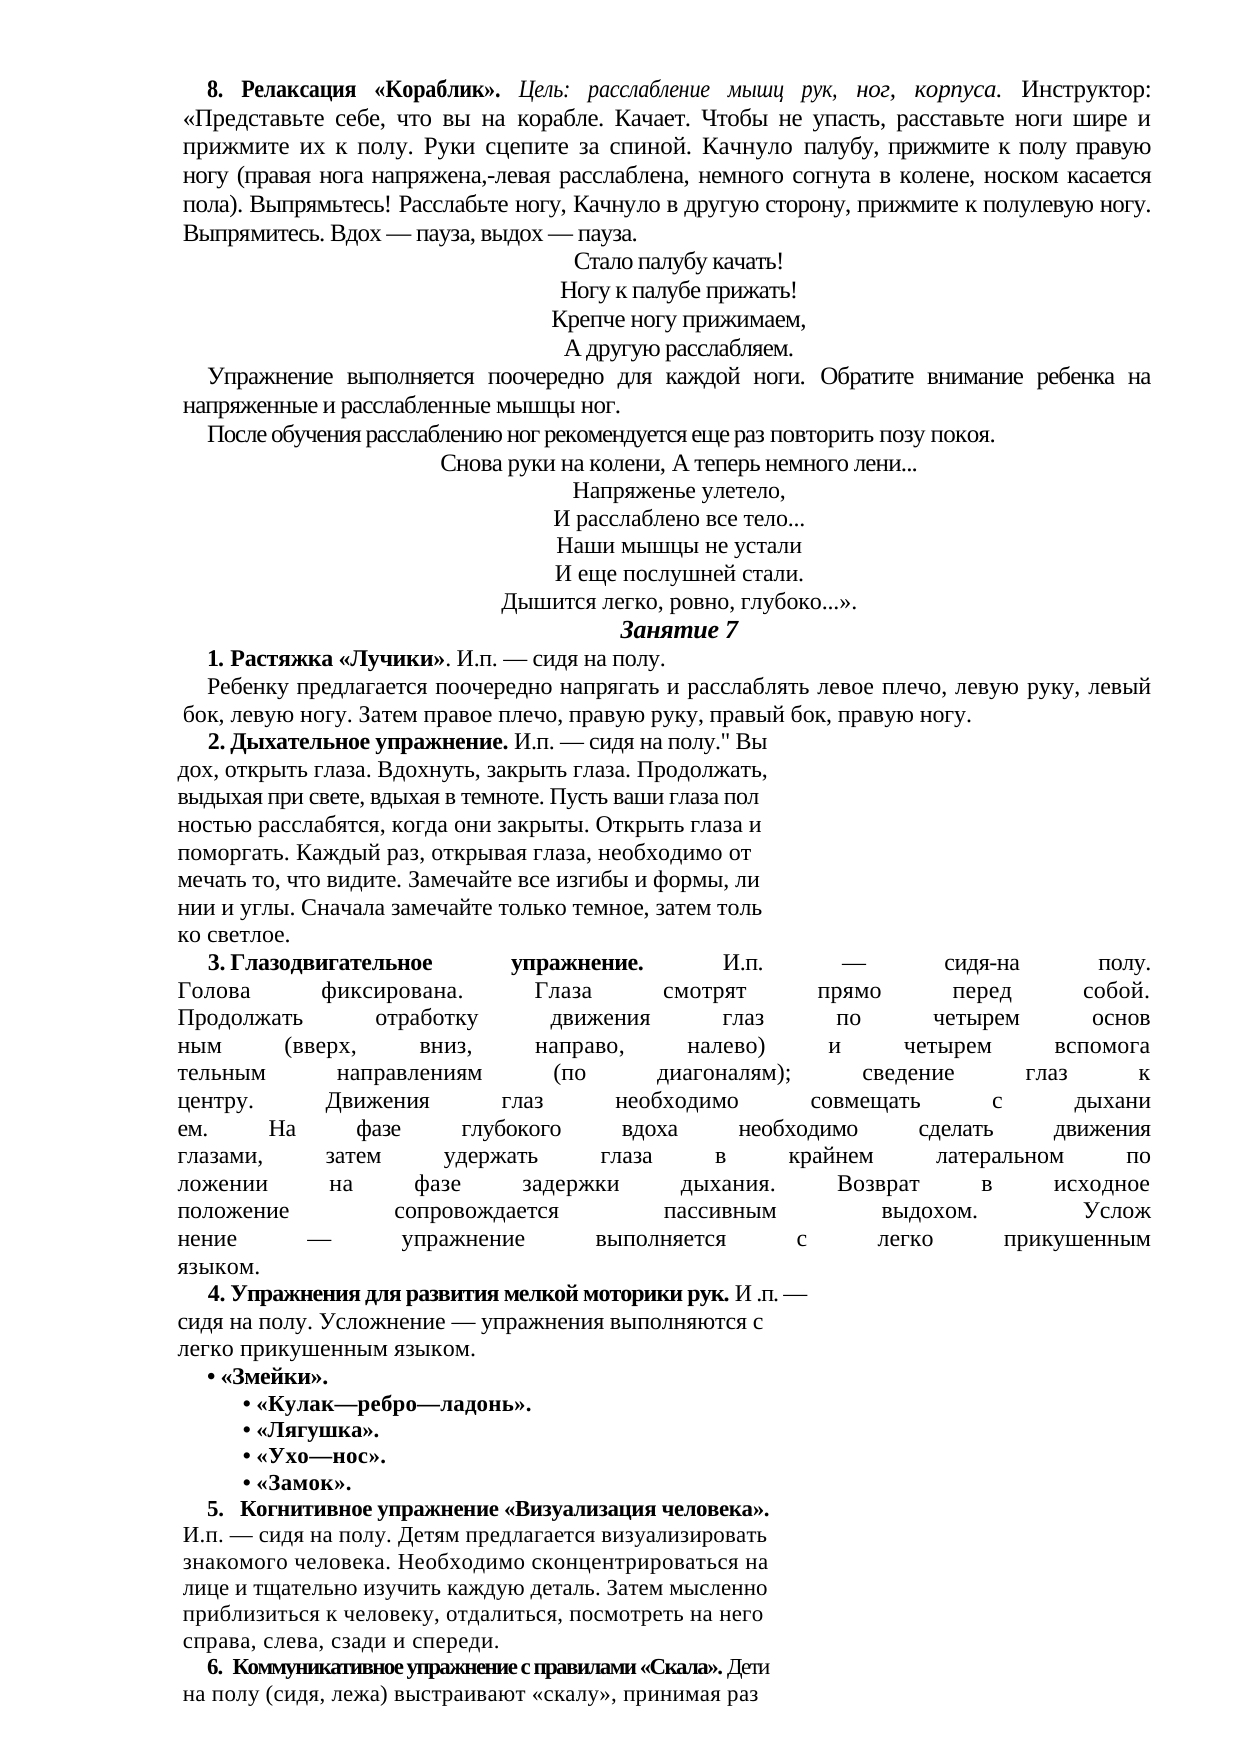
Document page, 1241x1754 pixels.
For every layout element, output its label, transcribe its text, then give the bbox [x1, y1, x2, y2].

text Напряженье улетело, [183, 476, 1152, 504]
list «Лягушка». [243, 1416, 1152, 1442]
list «Замок». [243, 1469, 1152, 1495]
text Стало палубу качать! [183, 246, 1152, 275]
text • «Змейки». [183, 1362, 1152, 1390]
text Ногу к палубе прижать! [183, 275, 1152, 304]
text 1. Растяжка «Лучики». И.п. — сидя на полу. [183, 644, 1152, 672]
text И еще послушней стали. [183, 559, 1152, 587]
text Снова руки на колени, А теперь немного лени... [183, 448, 1152, 476]
list Дыхательное упражнение. И.п. — сидя на полу." Вы дох, открыть глаза. Вдохнуть, закрыть глаза. Продолжать, выдыхая при свете, вдыхая в темноте. Пусть ваши глаза пол ностью расслабятся, когда они закрыты. Открыть глаза и поморгать. Каждый раз, открывая глаза, необходимо от мечать то, что видите. Замечайте все изгибы и формы, ли нии и углы. Сначала замечайте только темное, затем толь ко светлое. [177, 727, 1152, 948]
list «Ухо—нос». [243, 1442, 1152, 1469]
text Крепче ногу прижимаем, [183, 304, 1152, 333]
text Дышится легко, ровно, глубоко...». [183, 587, 1152, 614]
text После обучения расслаблению ног рекомендуется еще раз повторить позу покоя. [183, 419, 1152, 448]
text И расслаблено все тело... [183, 504, 1152, 532]
text 5. Когнитивное упражнение «Визуализация человека». И.п. — сидя на полу. Детям предлагается визуализировать знакомого человека. Необходимо сконцентрироваться на лице и тщательно изучить каждую деталь. Затем мысленно приблизиться к человеку, отдалиться, посмотреть на него справа, слева, сзади и спереди. [183, 1495, 1152, 1653]
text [183, 1653, 1152, 1706]
text Наши мышцы не устали [183, 532, 1152, 559]
text Ребенку предлагается поочередно напрягать и расслаблять левое плечо, левую руку, левый бок, левую ногу. Затем правое плечо, правую руку, правый бок, правую ногу. [183, 672, 1152, 727]
list «Кулак—ребро—ладонь». [243, 1390, 1152, 1416]
text Занятие 7 [183, 614, 1152, 644]
list Глазодвигательное упражнение. И.п. — сидя-на полу. Голова фиксирована. Глаза смотрят прямо перед собой. Продолжать отработку движения глаз по четырем основ ным (вверх, вниз, направо, налево) и четырем вспомога тельным направлениям (по диагоналям); сведение глаз к центру. Движения глаз необходимо совмещать с дыхани ем. На фазе глубокого вдоха необходимо сделать движения глазами, затем удержать глаза в крайнем латеральном по ложении на фазе задержки дыхания. Возврат в исходное положение сопровождается пассивным выдохом. Услож нение — упражнение выполняется с легко прикушенным языком. [177, 948, 1152, 1279]
list Упражнения для развития мелкой моторики рук. И .п. — сидя на полу. Усложнение — упражнения выполняются с легко прикушенным языком. [177, 1279, 1152, 1362]
text А другую расслабляем. [183, 333, 1152, 361]
text Упражнение выполняется поочередно для каждой ноги. Обратите внимание ребенка на напряженные и расслабленные мышцы ног. [183, 361, 1152, 419]
text 8. Релаксация «Kopaблик». Цель: расслабление мышц рук, ног, корпуса. Инструктор: «Представьте себе, что вы на корабле. Качает. Чтобы не упасть, расставьте ноги шире и прижмите их к полу. Руки сцепите за спиной. Качнуло палубу, прижмите к полу правую ногу (правая нога напряжена,-левая расслаблена, немного согнута в колене, носком касается пола). Выпрямьтесь! Расслабьте ногу, Качнуло в другую сторону, прижмите к полулевую ногу. Выпрямитесь. Вдох — пауза, выдох — пауза. [183, 74, 1152, 246]
